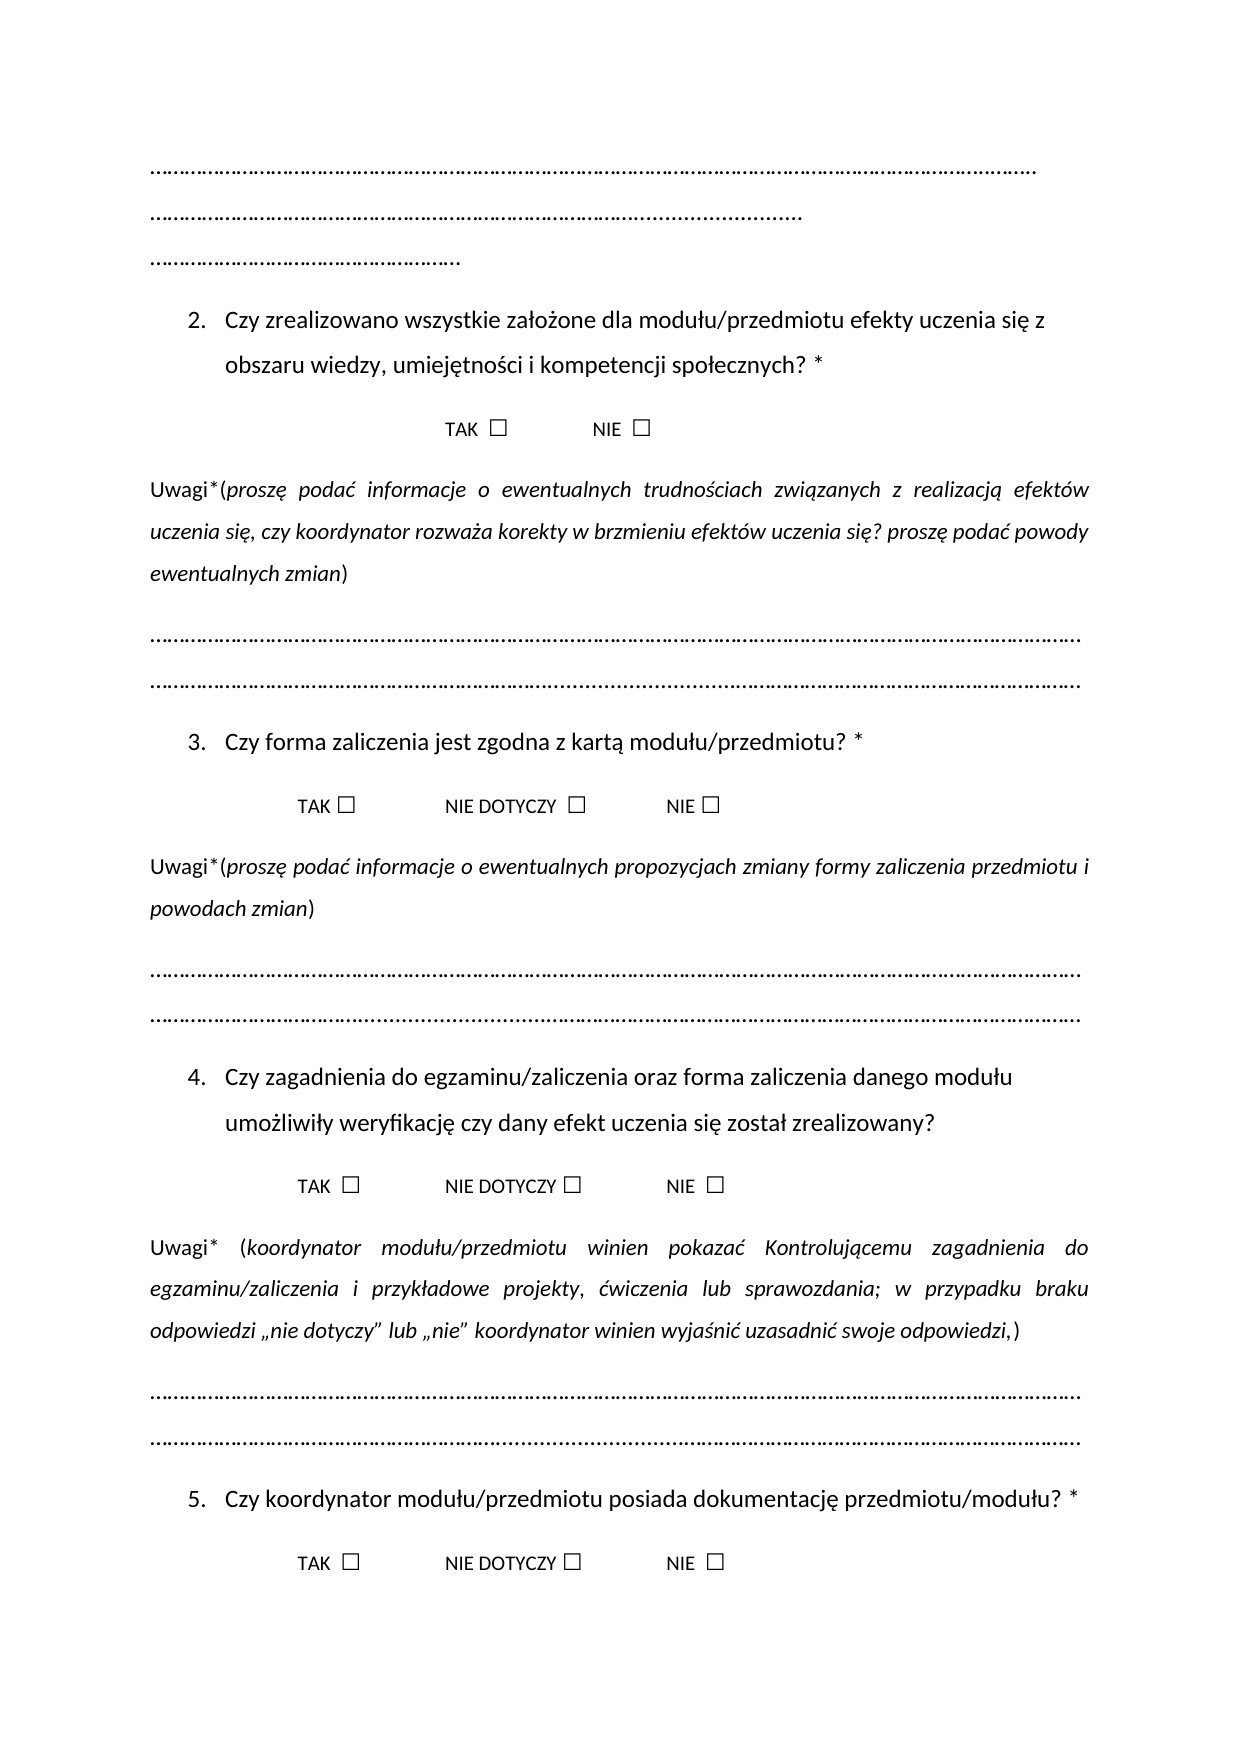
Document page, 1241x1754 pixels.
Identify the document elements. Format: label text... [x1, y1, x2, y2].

text ………………………………………………………………………………………………………………………………………………………………………………..............................………………………………………………………………………………… [150, 953, 1090, 1029]
list Czy zrealizowano wszystkie założone dla modułu/przedmiotu efekty uczenia się z obszaru wiedzy, umiejętności i kompetencji społecznych? * [187, 304, 1090, 380]
list Czy koordynator modułu/przedmiotu posiada dokumentację przedmiotu/modułu? * [187, 1483, 1090, 1514]
text TAK ☐ NIE DOTYCZY ☐ NIE ☐ [224, 789, 1090, 820]
text TAK ☐ NIE DOTYCZY ☐ NIE ☐ [224, 1546, 1090, 1577]
text TAK ☐ NIE ☐ [371, 412, 1090, 443]
text Uwagi*(proszę podać informacje o ewentualnych propozycjach zmiany formy zaliczenia przedmiotu i powodach zmian) [150, 852, 1090, 922]
list Czy forma zaliczenia jest zgodna z kartą modułu/przedmiotu? * [187, 726, 1090, 757]
text ………………………………………………………………………………………………………………………………..……..…………………………………………………………………………...........................……………………………………………… [150, 150, 1090, 272]
list Czy zagadnienia do egzaminu/zaliczenia oraz forma zaliczenia danego modułu umożliwiły weryfikację czy dany efekt uczenia się został zrealizowany? [187, 1061, 1090, 1137]
text TAK ☐ NIE DOTYCZY ☐ NIE ☐ [224, 1169, 1090, 1200]
text Uwagi*(proszę podać informacje o ewentualnych trudnościach związanych z realizacją efektów uczenia się, czy koordynator rozważa korekty w brzmieniu efektów uczenia się? proszę podać powody ewentualnych zmian) [150, 476, 1090, 587]
text ……………………………………………………………………………………………………………………………………………………………………………………………………..............................…………………………………………………………… [150, 1375, 1090, 1451]
text ……………………………………………………………………………………………………………………………………………………………………………………………………………..............................…………………………………………………… [150, 618, 1090, 694]
text Uwagi* (koordynator modułu/przedmiotu winien pokazać Kontrolującemu zagadnienia do egzaminu/zaliczenia i przykładowe projekty, ćwiczenia lub sprawozdania; w przypadku braku odpowiedzi „nie dotyczy” lub „nie” koordynator winien wyjaśnić uzasadnić swoje odpowiedzi,) [150, 1233, 1090, 1344]
